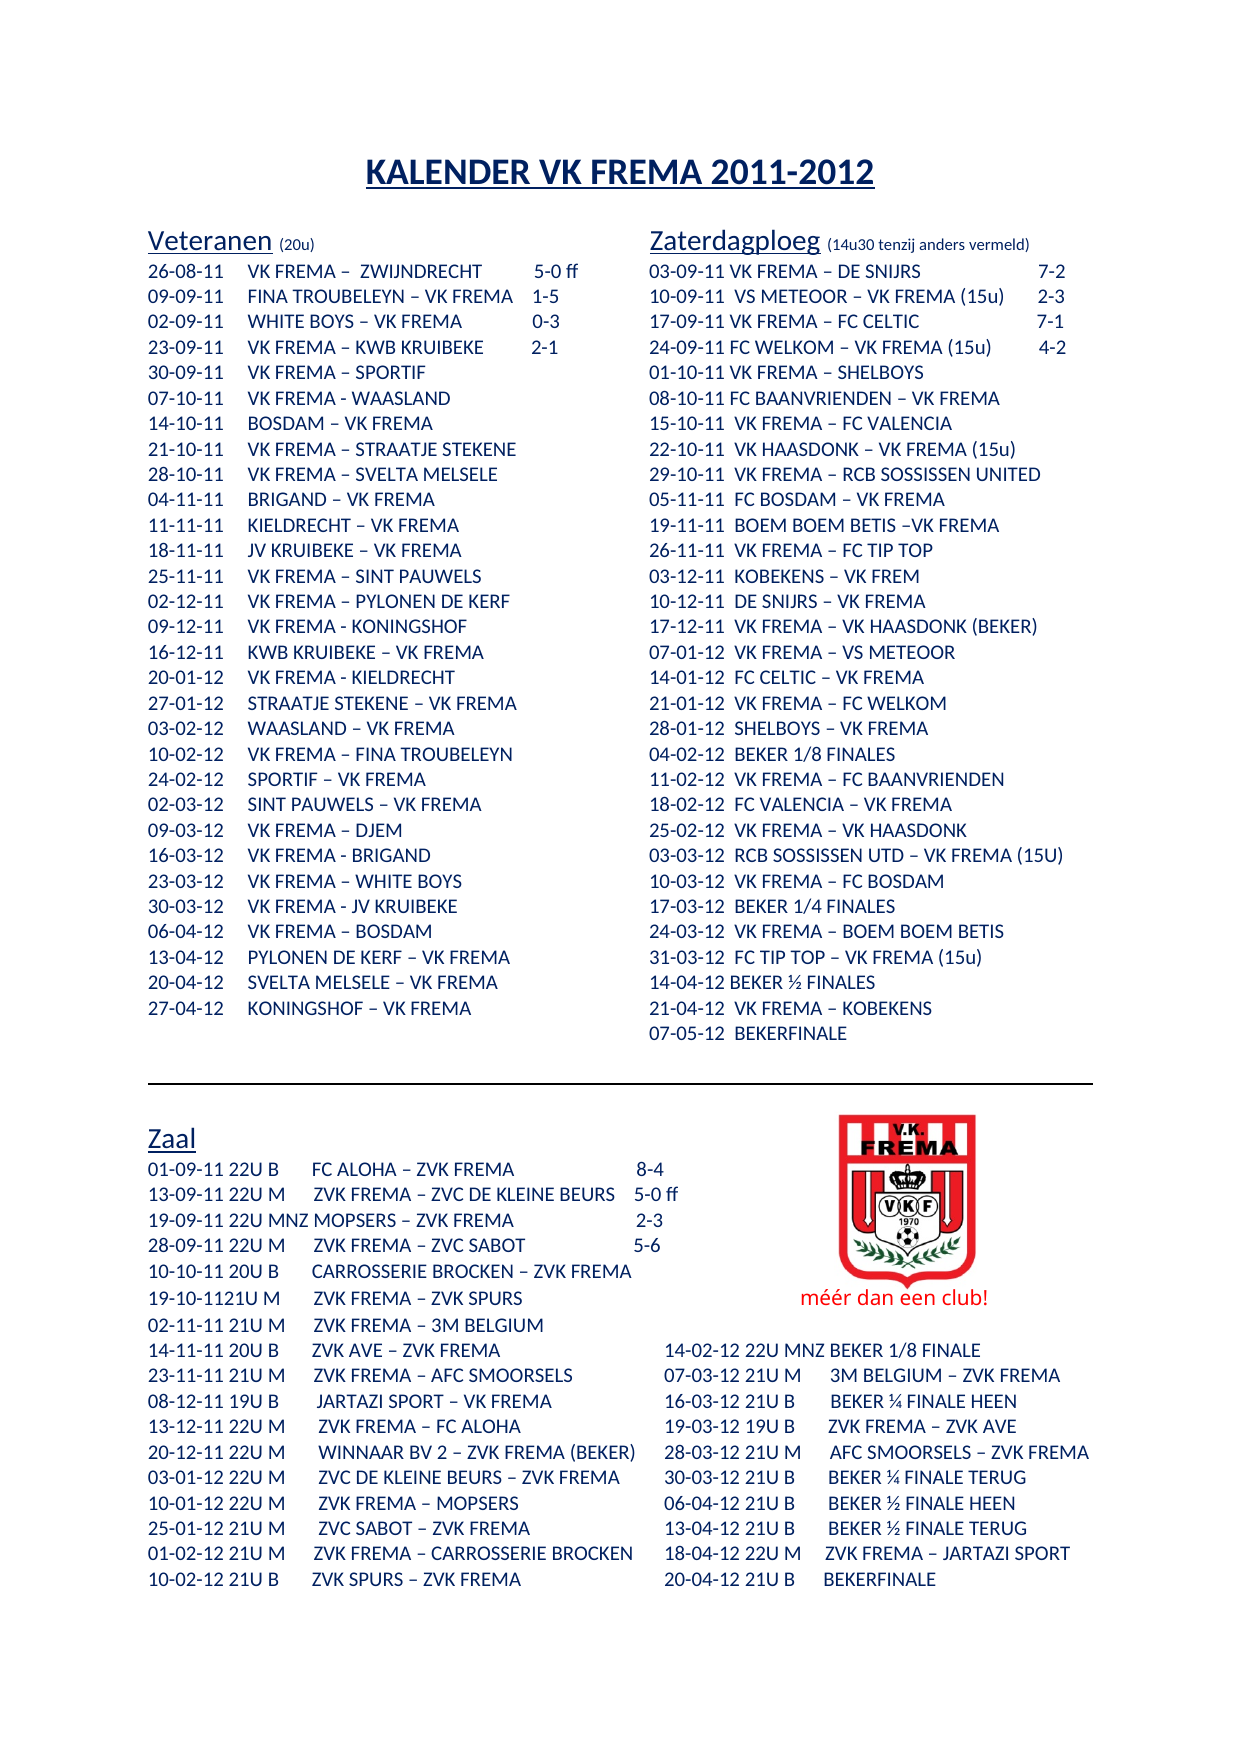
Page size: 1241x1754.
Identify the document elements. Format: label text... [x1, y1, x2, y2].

table_cell 04-11-11 [136, 487, 236, 512]
table_cell 28-01-12 SHELBOYS – VK FREMA [591, 715, 1080, 741]
table_cell 02-03-12 [136, 792, 236, 817]
table_cell VK FREMA – STRAATJE STEKENE [236, 436, 591, 461]
table_cell 20-01-12 [136, 665, 236, 690]
table_cell 18-11-11 [136, 538, 236, 563]
table_cell 03-12-11 KOBEKENS – VK FREM [591, 563, 1080, 588]
table_cell 23-03-12 [136, 868, 236, 893]
table_cell KWB KRUIBEKE – VK FREMA [236, 639, 591, 664]
table_cell JV KRUIBEKE – VK FREMA [236, 538, 591, 563]
table_cell 10-12-11 DE SNIJRS – VK FREMA [591, 588, 1080, 614]
table_cell 09-09-11 [136, 283, 236, 309]
table_cell VK FREMA - BRIGAND [236, 843, 591, 868]
table_cell WAASLAND – VK FREMA [236, 715, 591, 741]
text 01-09-11 22U B FC ALOHA – ZVK FREMA 8-4 [148, 1156, 1093, 1182]
table_cell 30-03-12 [136, 893, 236, 919]
table_cell 08-10-11 FC BAANVRIENDEN – VK FREMA [591, 385, 1080, 410]
table_cell VK FREMA – WHITE BOYS [236, 868, 591, 893]
table_cell 24-09-11 FC WELKOM – VK FREMA (15u) 4-2 [591, 334, 1080, 359]
table_cell 21-04-12 VK FREMA – KOBEKENS 07-05-12 BEKERFINALE [591, 995, 1080, 1046]
table_cell VK FREMA – SPORTIF [236, 360, 591, 385]
table_cell 31-03-12 FC TIP TOP – VK FREMA (15u) [591, 944, 1080, 969]
table_cell 10-03-12 VK FREMA – FC BOSDAM [591, 868, 1080, 893]
table_cell SVELTA MELSELE – VK FREMA [236, 970, 591, 995]
table_cell 06-04-12 [136, 919, 236, 944]
table_cell 14-04-12 BEKER ½ FINALES [591, 970, 1080, 995]
table_cell 30-09-11 [136, 360, 236, 385]
table_header 03-09-11 VK FREMA – DE SNIJRS 7-2 [591, 258, 1080, 283]
text 25-01-12 21U M ZVC SABOT – ZVK FREMA 13-04-12 21U B BEKER ½ FINALE TERUG [148, 1515, 1093, 1541]
text 10-01-12 22U M ZVK FREMA – MOPSERS 06-04-12 21U B BEKER ½ FINALE HEEN [148, 1490, 1093, 1515]
table_cell VK FREMA - JV KRUIBEKE [236, 893, 591, 919]
table_cell 11-11-11 [136, 512, 236, 537]
table_cell 26-11-11 VK FREMA – FC TIP TOP [591, 538, 1080, 563]
table_cell 17-12-11 VK FREMA – VK HAASDONK (BEKER) [591, 614, 1080, 639]
table_cell VK FREMA – SINT PAUWELS [236, 563, 591, 588]
table_cell 09-12-11 [136, 614, 236, 639]
table_cell 07-10-11 [136, 385, 236, 410]
table_cell STRAATJE STEKENE – VK FREMA [236, 690, 591, 715]
table_cell 03-03-12 RCB SOSSISSEN UTD – VK FREMA (15U) [591, 843, 1080, 868]
text 02-11-11 21U M ZVK FREMA – 3M BELGIUM [148, 1312, 1093, 1337]
table_cell PYLONEN DE KERF – VK FREMA [236, 944, 591, 969]
table_cell FINA TROUBELEYN – VK FREMA 1-5 [236, 283, 591, 309]
table_cell 03-02-12 [136, 715, 236, 741]
table_cell 04-02-12 BEKER 1/8 FINALES [591, 741, 1080, 766]
table_cell 19-11-11 BOEM BOEM BETIS –VK FREMA [591, 512, 1080, 537]
text 23-11-11 21U M ZVK FREMA – AFC SMOORSELS 07-03-12 21U M 3M BELGIUM – ZVK FREMA [148, 1363, 1093, 1388]
text 10-02-12 21U B ZVK SPURS – ZVK FREMA 20-04-12 21U B BEKERFINALE [148, 1566, 1093, 1591]
table_cell 10-09-11 VS METEOOR – VK FREMA (15u) 2-3 [591, 283, 1080, 309]
table_cell 15-10-11 VK FREMA – FC VALENCIA [591, 410, 1080, 436]
table_cell 27-01-12 [136, 690, 236, 715]
table_cell KIELDRECHT – VK FREMA [236, 512, 591, 537]
text 19-10-1121U M ZVK FREMA – ZVK SPURS méér dan een club! [148, 1283, 1093, 1312]
table_cell 21-01-12 VK FREMA – FC WELKOM [591, 690, 1080, 715]
table_cell SINT PAUWELS – VK FREMA [236, 792, 591, 817]
table_cell VK FREMA - WAASLAND [236, 385, 591, 410]
text 01-02-12 21U M ZVK FREMA – CARROSSERIE BROCKEN 18-04-12 22U M ZVK FREMA – JARTAZI SPORT [148, 1541, 1093, 1566]
table_cell 16-12-11 [136, 639, 236, 664]
text 08-12-11 19U B JARTAZI SPORT – VK FREMA 16-03-12 21U B BEKER ¼ FINALE HEEN [148, 1388, 1093, 1413]
table_cell 13-04-12 [136, 944, 236, 969]
table_cell BRIGAND – VK FREMA [236, 487, 591, 512]
text 14-11-11 20U B ZVK AVE – ZVK FREMA 14-02-12 22U MNZ BEKER 1/8 FINALE [148, 1337, 1093, 1363]
table_cell 07-01-12 VK FREMA – VS METEOOR [591, 639, 1080, 664]
text 19-09-11 22U MNZ MOPSERS – ZVK FREMA 2-3 [148, 1207, 1093, 1232]
table_header 26-08-11 [136, 258, 236, 283]
text KALENDER VK FREMA 2011-2012 [148, 148, 1093, 193]
table_cell 24-03-12 VK FREMA – BOEM BOEM BETIS [591, 919, 1080, 944]
table_cell WHITE BOYS – VK FREMA 0-3 [236, 309, 591, 334]
table_cell 14-10-11 [136, 410, 236, 436]
table_cell 17-09-11 VK FREMA – FC CELTIC 7-1 [591, 309, 1080, 334]
table_cell VK FREMA – KWB KRUIBEKE 2-1 [236, 334, 591, 359]
table_cell 25-11-11 [136, 563, 236, 588]
table_cell 05-11-11 FC BOSDAM – VK FREMA [591, 487, 1080, 512]
table_cell 18-02-12 FC VALENCIA – VK FREMA [591, 792, 1080, 817]
table_cell 22-10-11 VK HAASDONK – VK FREMA (15u) [591, 436, 1080, 461]
text 13-09-11 22U M ZVK FREMA – ZVC DE KLEINE BEURS 5-0 ff [148, 1182, 1093, 1207]
picture [834, 1111, 980, 1121]
table_cell 27-04-12 [136, 995, 236, 1046]
table_cell 29-10-11 VK FREMA – RCB SOSSISSEN UNITED [591, 461, 1080, 487]
table_cell KONINGSHOF – VK FREMA [236, 995, 591, 1046]
text Zaal [148, 1121, 1093, 1156]
table_cell 02-09-11 [136, 309, 236, 334]
table_cell SPORTIF – VK FREMA [236, 766, 591, 792]
table_cell VK FREMA – DJEM [236, 817, 591, 842]
table_cell 16-03-12 [136, 843, 236, 868]
text Veteranen (20u) Zaterdagploeg (14u30 tenzij anders vermeld) [148, 222, 1093, 258]
table_cell 10-02-12 [136, 741, 236, 766]
table_cell VK FREMA – BOSDAM [236, 919, 591, 944]
table_cell 14-01-12 FC CELTIC – VK FREMA [591, 665, 1080, 690]
text 28-09-11 22U M ZVK FREMA – ZVC SABOT 5-6 [148, 1232, 1093, 1258]
table_cell VK FREMA – SVELTA MELSELE [236, 461, 591, 487]
table_cell 25-02-12 VK FREMA – VK HAASDONK [591, 817, 1080, 842]
table_header VK FREMA – ZWIJNDRECHT 5-0 ff [236, 258, 591, 283]
table_cell VK FREMA - KIELDRECHT [236, 665, 591, 690]
table_cell VK FREMA – FINA TROUBELEYN [236, 741, 591, 766]
table_cell VK FREMA - KONINGSHOF [236, 614, 591, 639]
table_cell 09-03-12 [136, 817, 236, 842]
table_cell 01-10-11 VK FREMA – SHELBOYS [591, 360, 1080, 385]
table_cell 20-04-12 [136, 970, 236, 995]
text 10-10-11 20U B CARROSSERIE BROCKEN – ZVK FREMA [148, 1258, 1093, 1283]
table_cell 17-03-12 BEKER 1/4 FINALES [591, 893, 1080, 919]
table_cell 28-10-11 [136, 461, 236, 487]
table_cell 02-12-11 [136, 588, 236, 614]
table_cell 24-02-12 [136, 766, 236, 792]
table_cell VK FREMA – PYLONEN DE KERF [236, 588, 591, 614]
text 03-01-12 22U M ZVC DE KLEINE BEURS – ZVK FREMA 30-03-12 21U B BEKER ¼ FINALE TERUG [148, 1464, 1093, 1490]
text 20-12-11 22U M WINNAAR BV 2 – ZVK FREMA (BEKER) 28-03-12 21U M AFC SMOORSELS – ZVK FREMA [148, 1439, 1093, 1464]
table_cell BOSDAM – VK FREMA [236, 410, 591, 436]
table_cell 23-09-11 [136, 334, 236, 359]
table_cell 11-02-12 VK FREMA – FC BAANVRIENDEN [591, 766, 1080, 792]
table_cell 21-10-11 [136, 436, 236, 461]
text 13-12-11 22U M ZVK FREMA – FC ALOHA 19-03-12 19U B ZVK FREMA – ZVK AVE [148, 1413, 1093, 1439]
